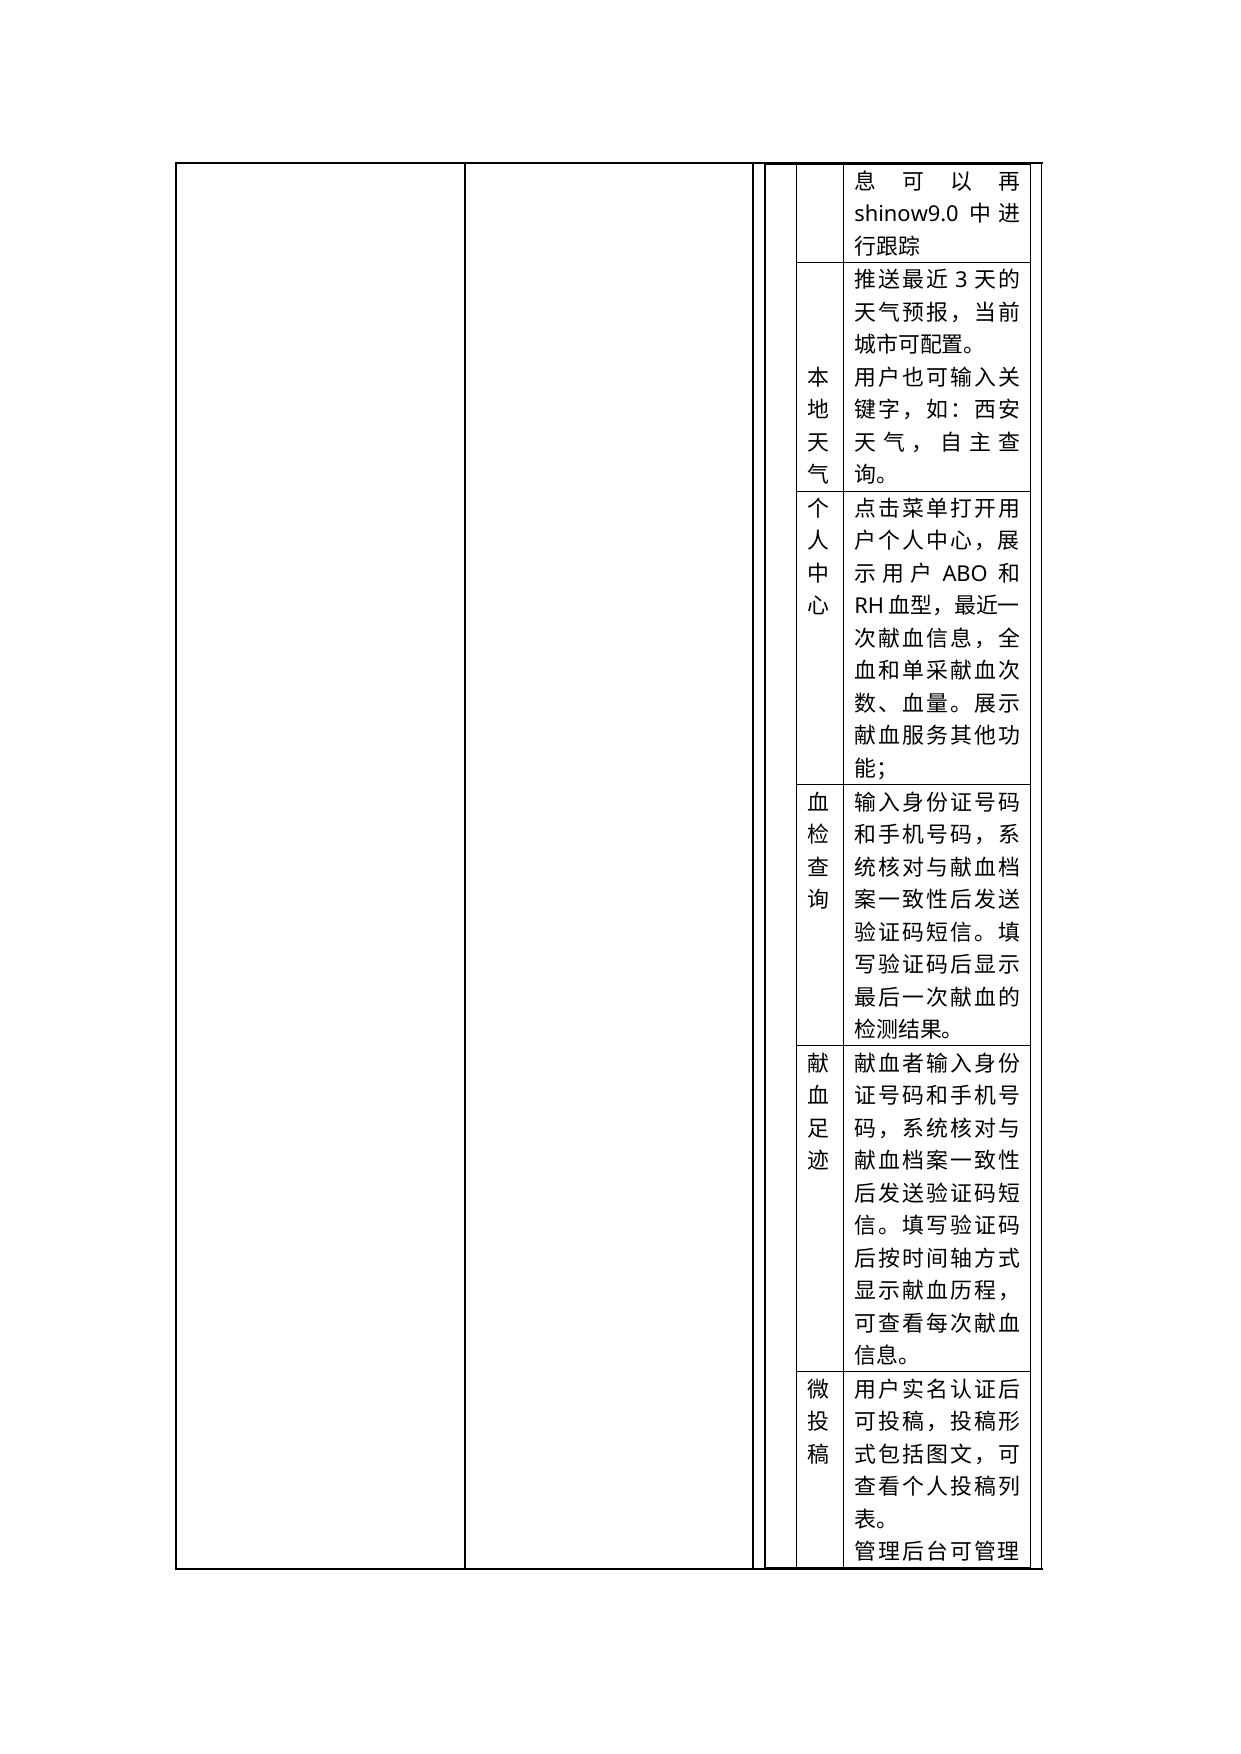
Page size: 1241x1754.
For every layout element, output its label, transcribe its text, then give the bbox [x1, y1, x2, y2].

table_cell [844, 1372, 1030, 1567]
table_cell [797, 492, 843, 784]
table_cell [466, 164, 752, 1568]
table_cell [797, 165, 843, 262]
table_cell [766, 165, 796, 1567]
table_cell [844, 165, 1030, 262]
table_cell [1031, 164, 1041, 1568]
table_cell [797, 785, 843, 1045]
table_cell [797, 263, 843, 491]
table_cell 2 [177, 164, 464, 1568]
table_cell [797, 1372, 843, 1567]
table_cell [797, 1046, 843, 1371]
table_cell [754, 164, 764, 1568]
